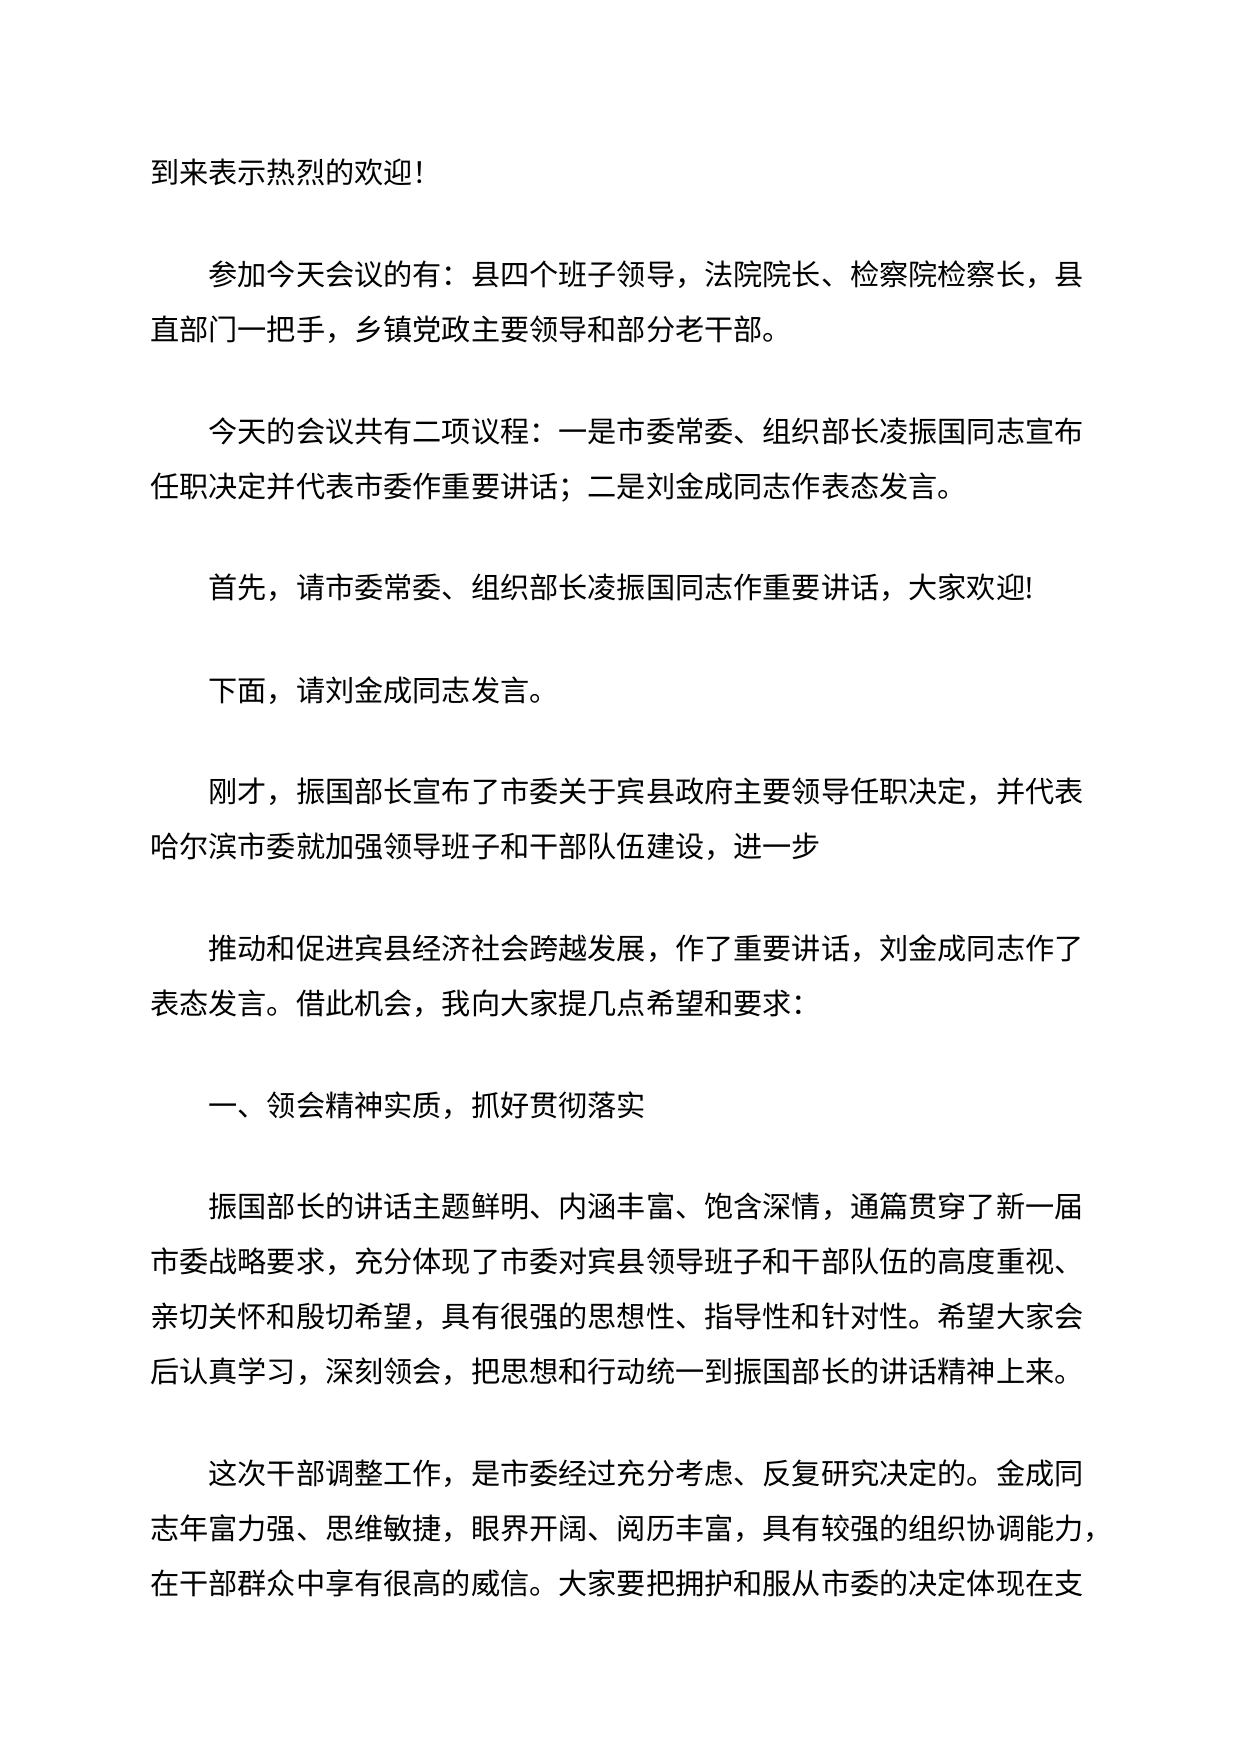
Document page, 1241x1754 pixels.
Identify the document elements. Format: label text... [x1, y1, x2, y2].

text 推动和促进宾县经济社会跨越发展，作了重要讲话，刘金成同志作了表态发言。借此机会，我向大家提几点希望和要求： [150, 926, 1090, 1023]
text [150, 150, 1090, 192]
text 参加今天会议的有：县四个班子领导，法院院长、检察院检察长，县直部门一把手，乡镇党政主要领导和部分老干部。 [150, 252, 1090, 349]
text 下面，请刘金成同志发言。 [150, 667, 1090, 709]
text 刚才，振国部长宣布了市委关于宾县政府主要领导任职决定，并代表哈尔滨市委就加强领导班子和干部队伍建设，进一步 [150, 769, 1090, 866]
text 今天的会议共有二项议程：一是市委常委、组织部长凌振国同志宣布任职决定并代表市委作重要讲话；二是刘金成同志作表态发言。 [150, 408, 1090, 506]
text 一、领会精神实质，抓好贯彻落实 [150, 1082, 1090, 1124]
text 振国部长的讲话主题鲜明、内涵丰富、饱含深情，通篇贯穿了新一届市委战略要求，充分体现了市委对宾县领导班子和干部队伍的高度重视、亲切关怀和殷切希望，具有很强的思想性、指导性和针对性。希望大家会后认真学习，深刻领会，把思想和行动统一到振国部长的讲话精神上来。 [150, 1184, 1090, 1391]
text 首先，请市委常委、组织部长凌振国同志作重要讲话，大家欢迎! [150, 565, 1090, 607]
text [150, 1450, 1090, 1602]
